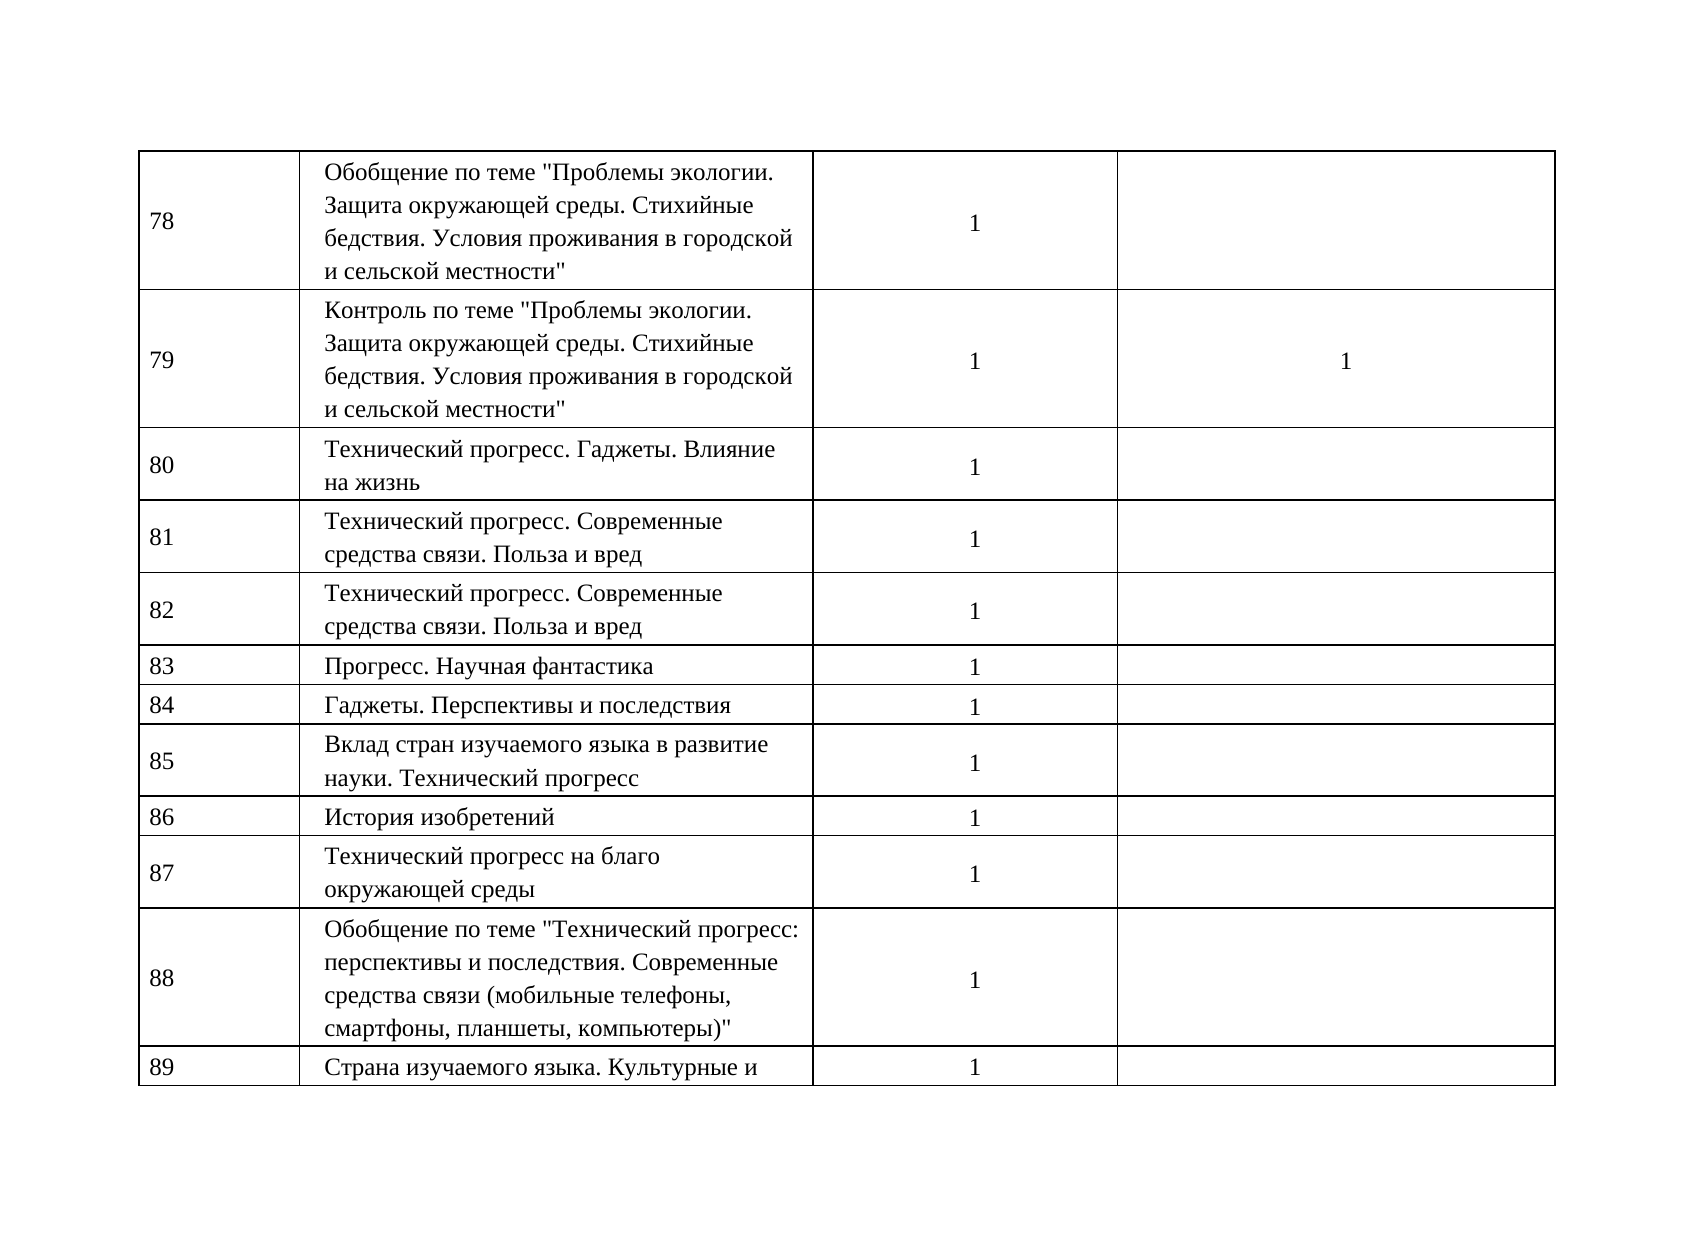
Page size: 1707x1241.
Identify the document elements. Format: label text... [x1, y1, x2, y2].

table_cell [1118, 797, 1554, 834]
table_cell 1 [814, 152, 1117, 288]
table_cell 82 [140, 573, 299, 644]
table_cell 1 [814, 501, 1117, 572]
table_cell Технический прогресс. Гаджеты. Влияние на жизнь [300, 428, 812, 499]
table_cell 1 [814, 909, 1117, 1045]
table_cell Технический прогресс на благо окружающей среды [300, 836, 812, 907]
table_cell 1 [814, 797, 1117, 834]
table_cell 79 [140, 290, 299, 427]
table_cell [1118, 725, 1554, 795]
table_cell 1 [1118, 290, 1554, 427]
table_cell Обобщение по теме "Проблемы экологии. Защита окружающей среды. Стихийные бедствия. Условия проживания в городской и сельской местности" [300, 152, 812, 288]
table_cell [1118, 573, 1554, 644]
table_cell 88 [140, 909, 299, 1045]
table_cell 84 [140, 685, 299, 723]
table_cell Гаджеты. Перспективы и последствия [300, 685, 812, 723]
table_cell 83 [140, 646, 299, 683]
table_cell 1 [814, 646, 1117, 683]
table_cell История изобретений [300, 797, 812, 834]
table_cell 85 [140, 725, 299, 795]
table_cell [1118, 836, 1554, 907]
table_cell [1118, 152, 1554, 288]
table_cell 87 [140, 836, 299, 907]
table_cell [1118, 646, 1554, 683]
table_cell 1 [814, 685, 1117, 723]
table_cell Обобщение по теме "Технический прогресс: перспективы и последствия. Современные средства связи (мобильные телефоны, смартфоны, планшеты, компьютеры)" [300, 909, 812, 1045]
table_cell Прогресс. Научная фантастика [300, 646, 812, 683]
table_cell [1118, 685, 1554, 723]
table_cell 1 [814, 725, 1117, 795]
table_cell [1118, 428, 1554, 499]
table_cell 80 [140, 428, 299, 499]
table_cell Контроль по теме "Проблемы экологии. Защита окружающей среды. Стихийные бедствия. Условия проживания в городской и сельской местности" [300, 290, 812, 427]
table_cell [1118, 501, 1554, 572]
table_cell [1118, 1047, 1554, 1085]
table_cell 86 [140, 797, 299, 834]
table_cell 1 [814, 428, 1117, 499]
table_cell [300, 1047, 812, 1085]
table_cell [1118, 909, 1554, 1045]
table_cell 1 [814, 1047, 1117, 1085]
table_cell 78 [140, 152, 299, 288]
table_cell 81 [140, 501, 299, 572]
table_cell 1 [814, 290, 1117, 427]
table_cell 89 [140, 1047, 299, 1085]
table_cell 1 [814, 836, 1117, 907]
table_cell 1 [814, 573, 1117, 644]
table_cell Технический прогресс. Современные средства связи. Польза и вред [300, 501, 812, 572]
table_cell Технический прогресс. Современные средства связи. Польза и вред [300, 573, 812, 644]
table_cell Вклад стран изучаемого языка в развитие науки. Технический прогресс [300, 725, 812, 795]
